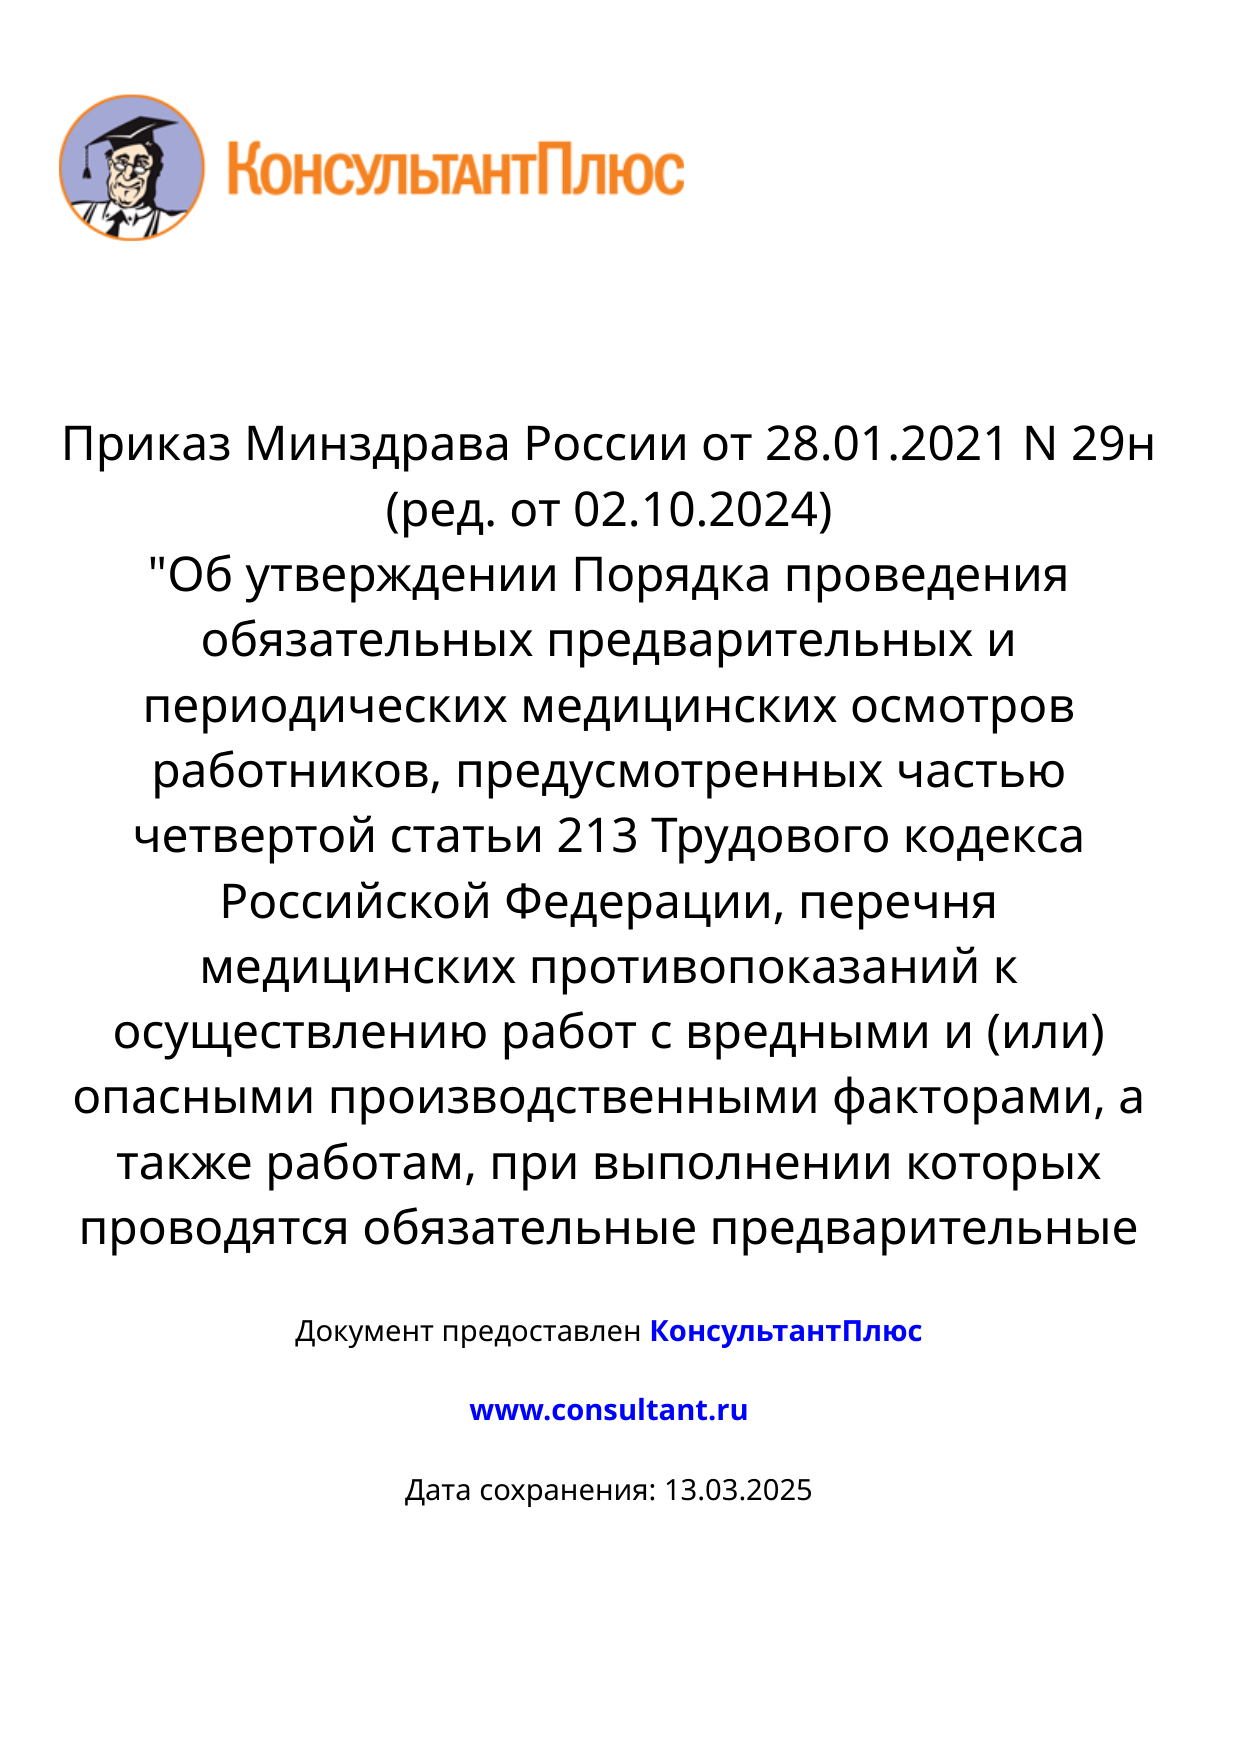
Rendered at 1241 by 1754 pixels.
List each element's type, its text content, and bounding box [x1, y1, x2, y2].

table_cell Документ предоставлен КонсультантПлюс www.consultant.ru Дата сохранения: 13.03.2025 [51, 1272, 1167, 1587]
picture [59, 93, 684, 243]
table_header [51, 88, 1167, 403]
table_cell Приказ Минздрава России от 28.01.2021 N 29н (ред. от 02.10.2024) "Об утверждении Порядка проведения обязательных предварительных и периодических медицинских осмотров работников, предусмотренных частью четвертой статьи 213 Трудового кодекса Российской Федерации, перечня медицинских противопоказаний к осуществлению работ с вредными и (или) опасными производственными факторами, а также работам, при выполнении которых проводятся обязательные предварительные и периодические медицинские осмотры" (Зарегистрировано в Минюсте России 29.01.2021 N 62277) [51, 403, 1167, 1272]
